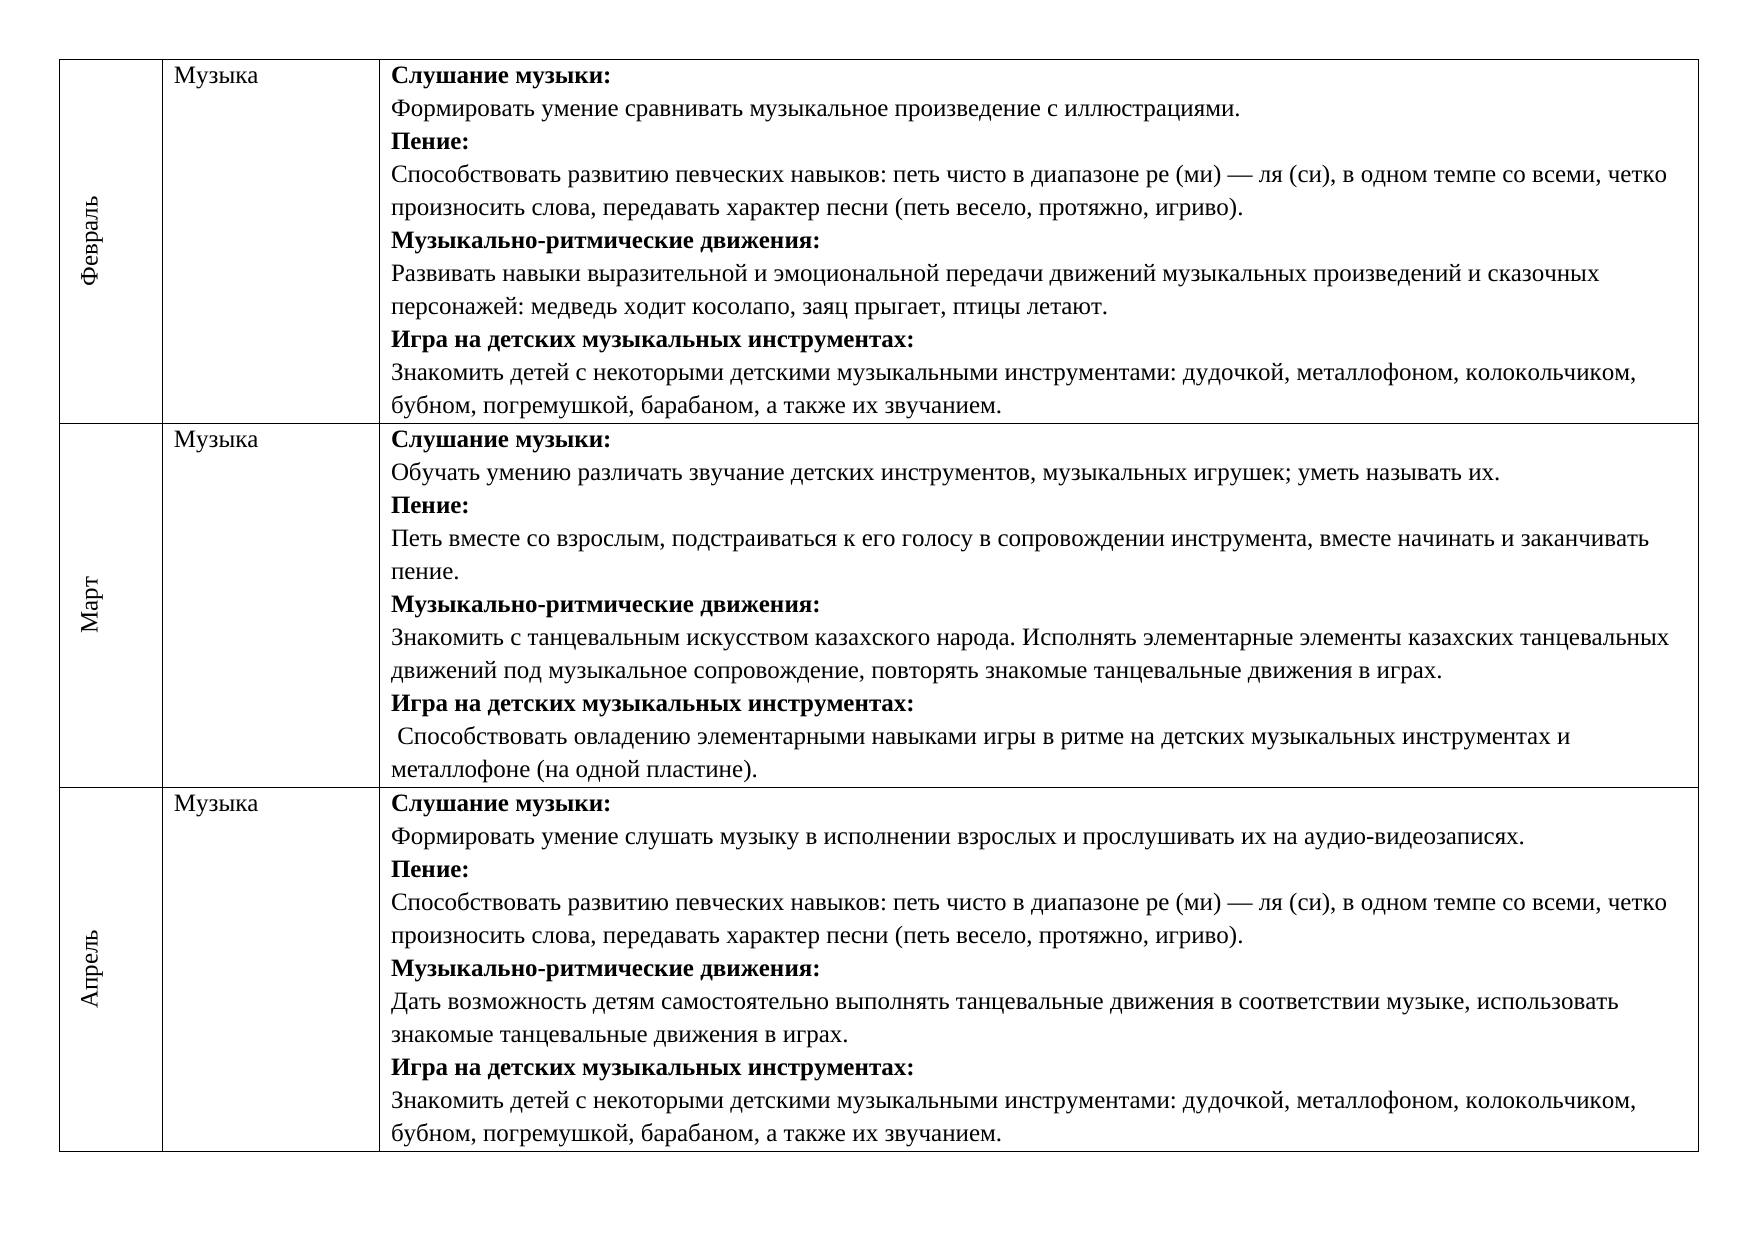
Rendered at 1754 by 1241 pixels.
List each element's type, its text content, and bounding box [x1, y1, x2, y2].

table_cell Музыка [163, 788, 379, 1151]
table_cell Февраль [60, 60, 162, 423]
table_cell Музыка [163, 60, 379, 423]
table_cell Слушание музыки: Обучать умению различать звучание детских инструментов, музыкальных игрушек; уметь называть их. Пение: Петь вместе со взрослым, подстраиваться к его голосу в сопровождении инструмента, вместе начинать и заканчивать пение. Музыкально-ритмические движения: Знакомить с танцевальным искусством казахского народа. Исполнять элементарные элементы казахских танцевальных движений под музыкальное сопровождение, повторять знакомые танцевальные движения в играх. Игра на детских музыкальных инструментах: Способствовать овладению элементарными навыками игры в ритме на детских музыкальных инструментах и металлофоне (на одной пластине). [380, 424, 1698, 787]
table_cell Музыка [163, 424, 379, 787]
table_cell Слушание музыки: Формировать умение слушать музыку в исполнении взрослых и прослушивать их на аудио-видеозаписях. Пение: Способствовать развитию певческих навыков: петь чисто в диапазоне ре (ми) — ля (си), в одном темпе со всеми, четко произносить слова, передавать характер песни (петь весело, протяжно, игриво). Музыкально-ритмические движения: Дать возможность детям самостоятельно выполнять танцевальные движения в соответствии музыке, использовать знакомые танцевальные движения в играх. Игра на детских музыкальных инструментах: Знакомить детей с некоторыми детскими музыкальными инструментами: дудочкой, металлофоном, колокольчиком, бубном, погремушкой, барабаном, а также их звучанием. [380, 788, 1698, 1151]
table_cell Апрель [60, 788, 162, 1151]
table_cell Слушание музыки: Формировать умение сравнивать музыкальное произведение с иллюстрациями. Пение: Способствовать развитию певческих навыков: петь чисто в диапазоне ре (ми) — ля (си), в одном темпе со всеми, четко произносить слова, передавать характер песни (петь весело, протяжно, игриво). Музыкально-ритмические движения: Развивать навыки выразительной и эмоциональной передачи движений музыкальных произведений и сказочных персонажей: медведь ходит косолапо, заяц прыгает, птицы летают. Игра на детских музыкальных инструментах: Знакомить детей с некоторыми детскими музыкальными инструментами: дудочкой, металлофоном, колокольчиком, бубном, погремушкой, барабаном, а также их звучанием. [380, 60, 1698, 423]
table_cell Март [60, 424, 162, 787]
